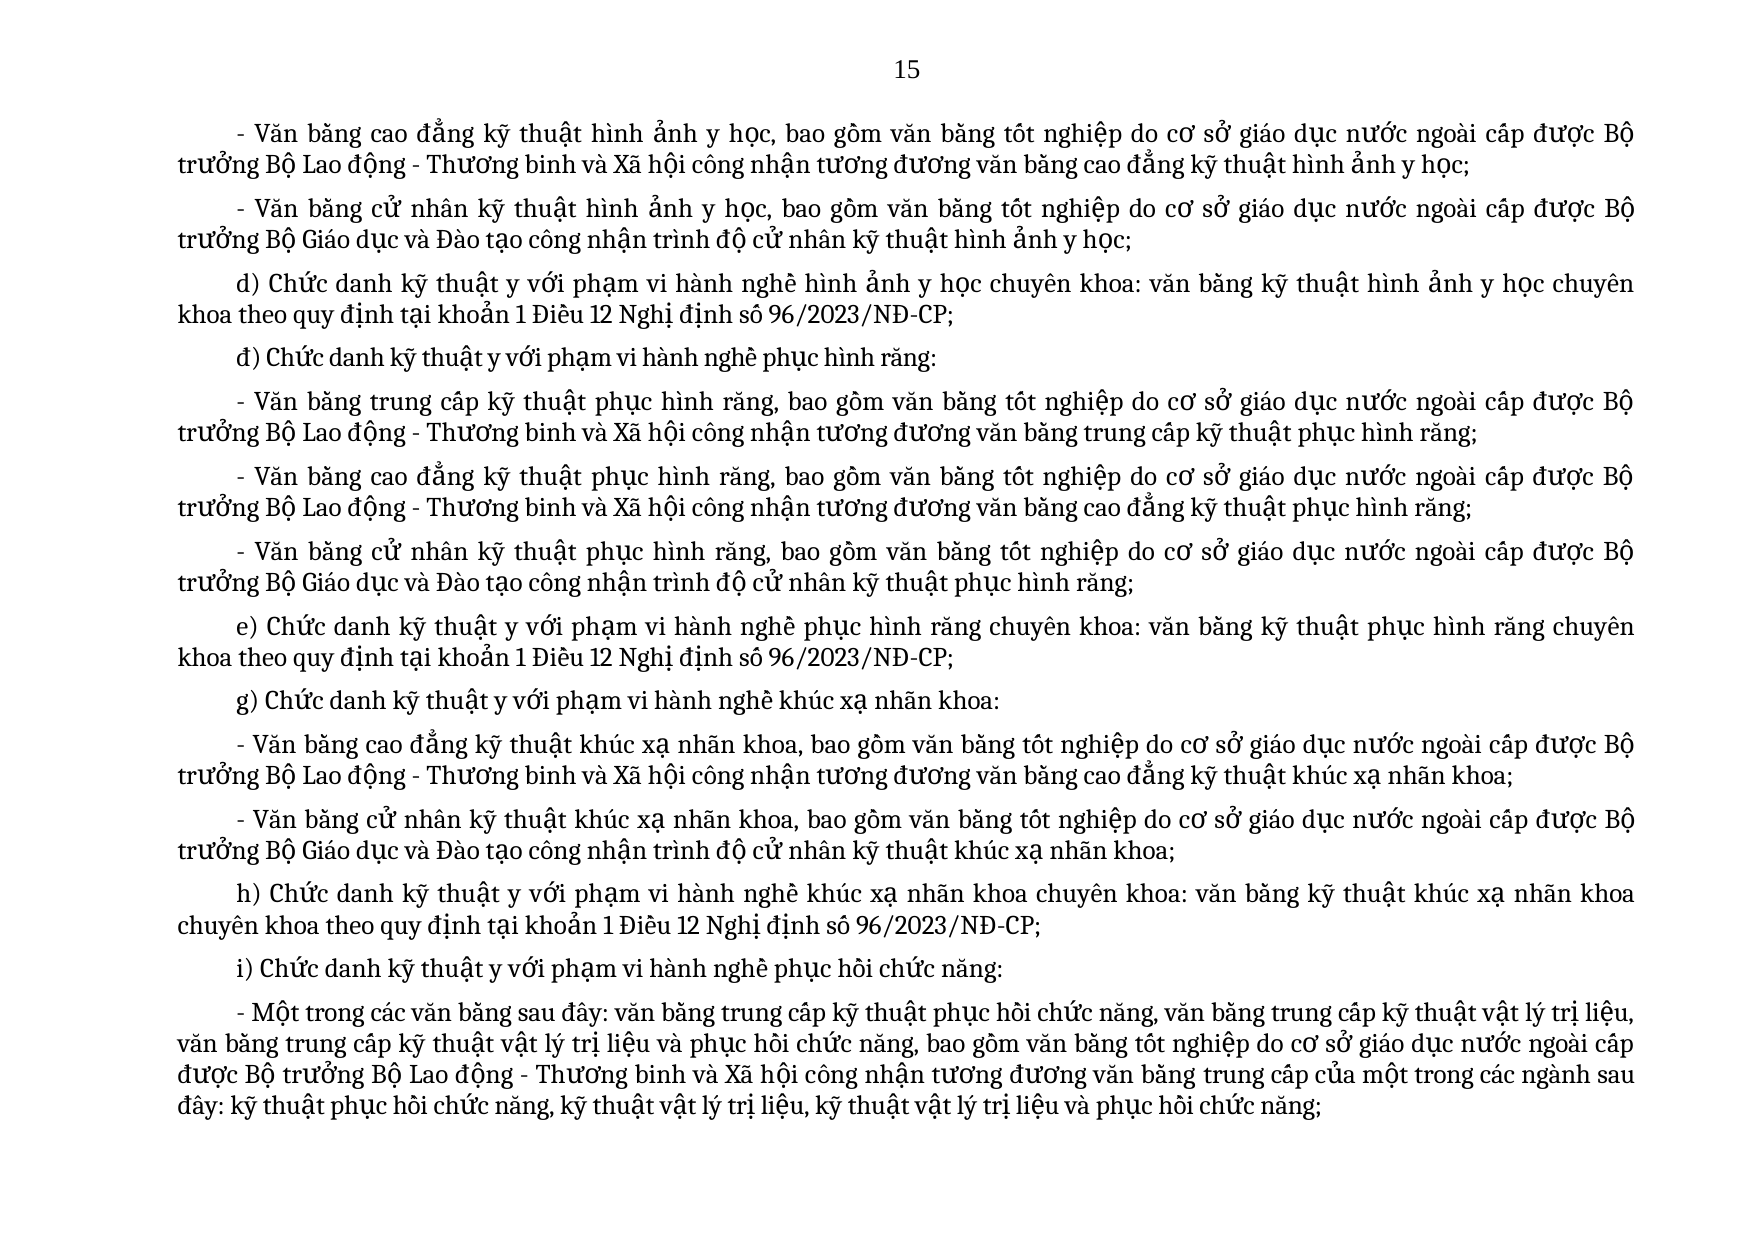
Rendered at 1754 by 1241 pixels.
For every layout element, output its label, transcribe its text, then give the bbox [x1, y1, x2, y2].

text - Văn bằng trung cấp kỹ thuật phục hình răng, bao gồm văn bằng tốt nghiệp do cơ sở giáo dục nước ngoài cấp được Bộ trưởng Bộ Lao động - Thương binh và Xã hội công nhận tương đương văn bằng trung cấp kỹ thuật phục hình răng; [177, 386, 1636, 448]
text đ) Chức danh kỹ thuật y với phạm vi hành nghề phục hình răng: [177, 342, 1636, 374]
text - Văn bằng cử nhân kỹ thuật khúc xạ nhãn khoa, bao gồm văn bằng tốt nghiệp do cơ sở giáo dục nước ngoài cấp được Bộ trưởng Bộ Giáo dục và Đào tạo công nhận trình độ cử nhân kỹ thuật khúc xạ nhãn khoa; [177, 804, 1636, 866]
text - Văn bằng cao đẳng kỹ thuật khúc xạ nhãn khoa, bao gồm văn bằng tốt nghiệp do cơ sở giáo dục nước ngoài cấp được Bộ trưởng Bộ Lao động - Thương binh và Xã hội công nhận tương đương văn bằng cao đẳng kỹ thuật khúc xạ nhãn khoa; [177, 729, 1636, 791]
text e) Chức danh kỹ thuật y với phạm vi hành nghề phục hình răng chuyên khoa: văn bằng kỹ thuật phục hình răng chuyên khoa theo quy định tại khoản 1 Điều 12 Nghị định số 96/2023/NĐ-CP; [177, 611, 1636, 673]
text - Văn bằng cao đẳng kỹ thuật hình ảnh y học, bao gồm văn bằng tốt nghiệp do cơ sở giáo dục nước ngoài cấp được Bộ trưởng Bộ Lao động - Thương binh và Xã hội công nhận tương đương văn bằng cao đẳng kỹ thuật hình ảnh y học; [177, 118, 1636, 180]
text i) Chức danh kỹ thuật y với phạm vi hành nghề phục hồi chức năng: [177, 953, 1636, 984]
text - Văn bằng cử nhân kỹ thuật phục hình răng, bao gồm văn bằng tốt nghiệp do cơ sở giáo dục nước ngoài cấp được Bộ trưởng Bộ Giáo dục và Đào tạo công nhận trình độ cử nhân kỹ thuật phục hình răng; [177, 536, 1636, 598]
text - Văn bằng cao đẳng kỹ thuật phục hình răng, bao gồm văn bằng tốt nghiệp do cơ sở giáo dục nước ngoài cấp được Bộ trưởng Bộ Lao động - Thương binh và Xã hội công nhận tương đương văn bằng cao đẳng kỹ thuật phục hình răng; [177, 461, 1636, 523]
text - Một trong các văn bằng sau đây: văn bằng trung cấp kỹ thuật phục hồi chức năng, văn bằng trung cấp kỹ thuật vật lý trị liệu, văn bằng trung cấp kỹ thuật vật lý trị liệu và phục hồi chức năng, bao gồm văn bằng tốt nghiệp do cơ sở giáo dục nước ngoài cấp được Bộ trưởng Bộ Lao động - Thương binh và Xã hội công nhận tương đương văn bằng trung cấp của một trong các ngành sau đây: kỹ thuật phục hồi chức năng, kỹ thuật vật lý trị liệu, kỹ thuật vật lý trị liệu và phục hồi chức năng; [177, 997, 1636, 1122]
text h) Chức danh kỹ thuật y với phạm vi hành nghề khúc xạ nhãn khoa chuyên khoa: văn bằng kỹ thuật khúc xạ nhãn khoa chuyên khoa theo quy định tại khoản 1 Điều 12 Nghị định số 96/2023/NĐ-CP; [177, 878, 1636, 941]
text d) Chức danh kỹ thuật y với phạm vi hành nghề hình ảnh y học chuyên khoa: văn bằng kỹ thuật hình ảnh y học chuyên khoa theo quy định tại khoản 1 Điều 12 Nghị định số 96/2023/NĐ-CP; [177, 268, 1636, 330]
text - Văn bằng cử nhân kỹ thuật hình ảnh y học, bao gồm văn bằng tốt nghiệp do cơ sở giáo dục nước ngoài cấp được Bộ trưởng Bộ Giáo dục và Đào tạo công nhận trình độ cử nhân kỹ thuật hình ảnh y học; [177, 193, 1636, 255]
text g) Chức danh kỹ thuật y với phạm vi hành nghề khúc xạ nhãn khoa: [177, 685, 1636, 716]
